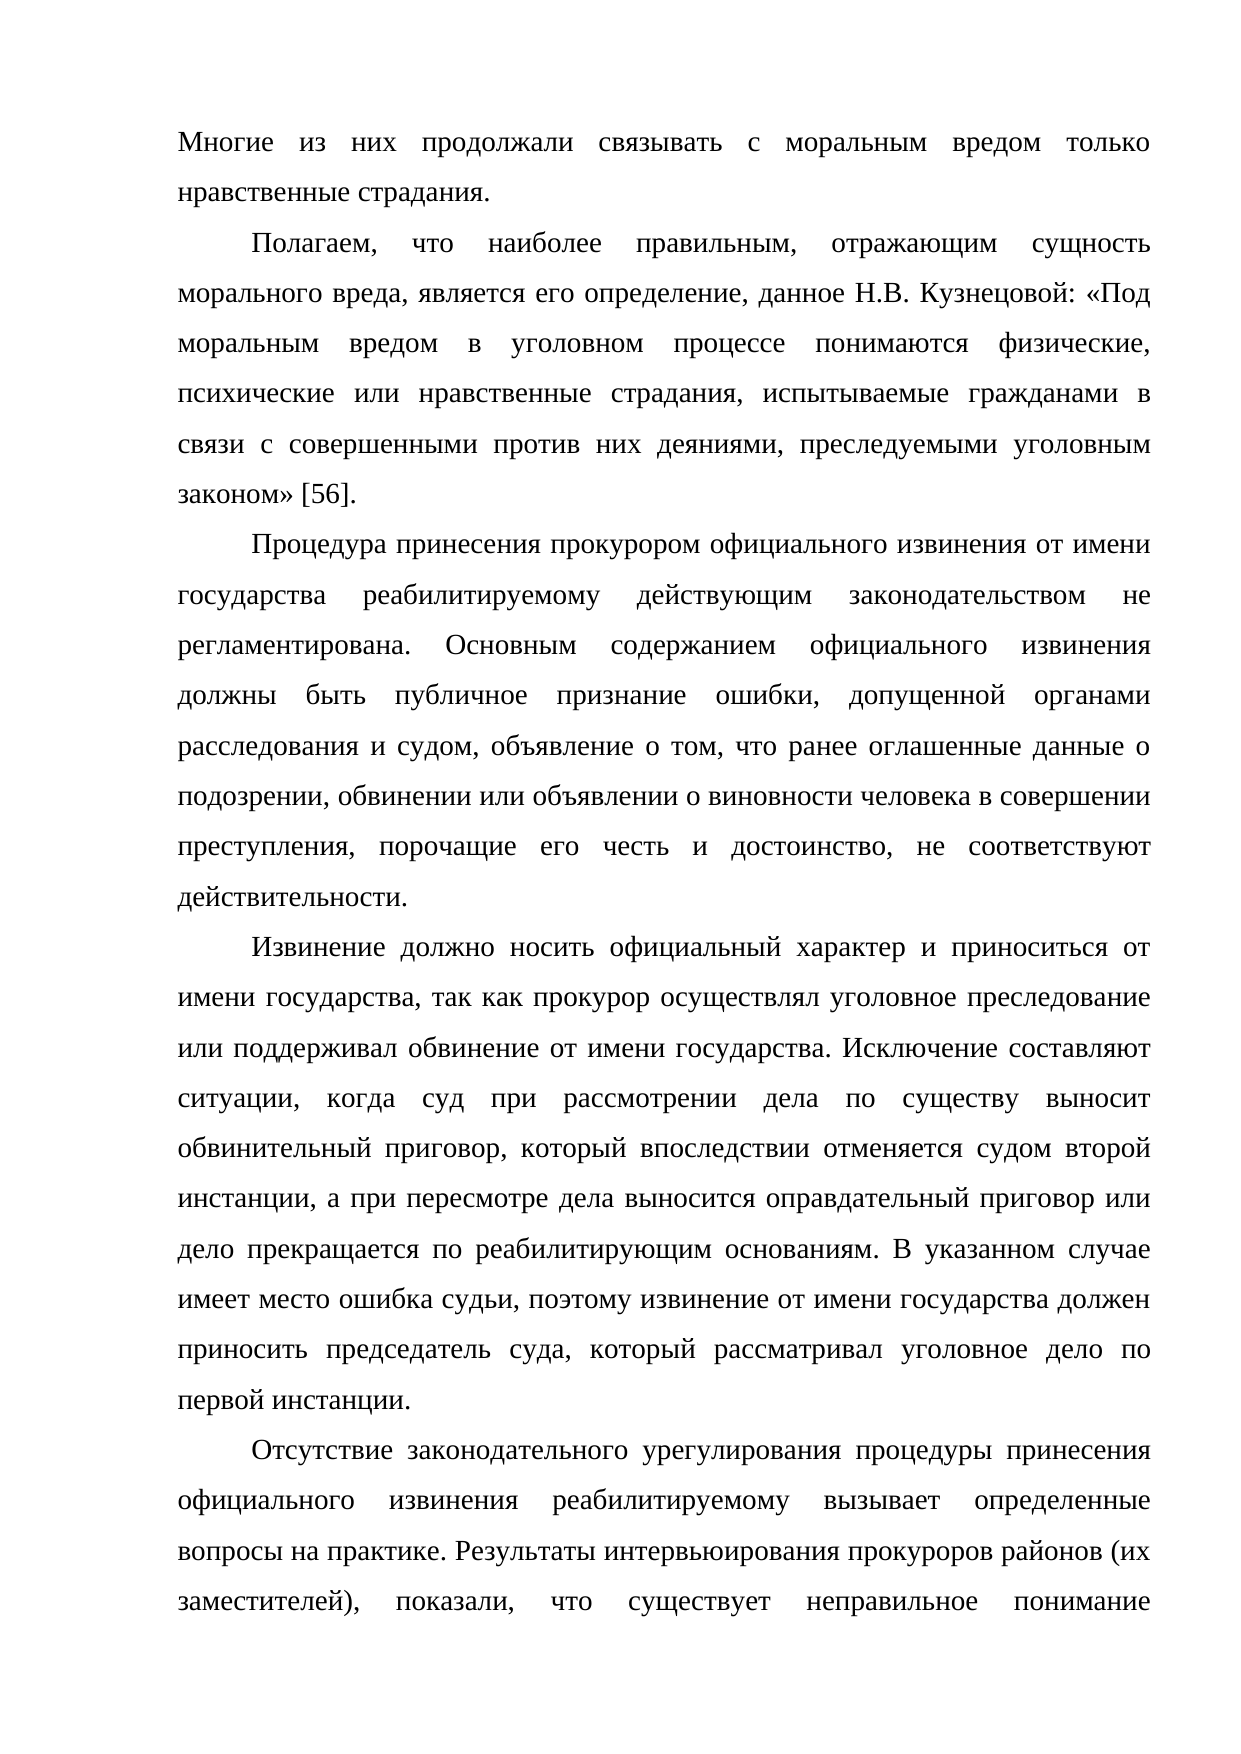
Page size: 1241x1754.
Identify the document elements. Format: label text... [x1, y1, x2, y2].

text Процедура принесения прокурором официального извинения от имени государства реабилитируемому действующим законодательством не регламентирована. Основным содержанием официального извинения должны быть публичное признание ошибки, допущенной органами расследования и судом, объявление о том, что ранее оглашенные данные о подозрении, обвинении или объявлении о виновности человека в совершении преступления, порочащие его честь и достоинство, не соответствуют действительности. [177, 527, 1152, 912]
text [177, 124, 1152, 208]
text Извинение должно носить официальный характер и приноситься от имени государства, так как прокурор осуществлял уголовное преследование или поддерживал обвинение от имени государства. Исключение составляют ситуации, когда суд при рассмотрении дела по существу выносит обвинительный приговор, который впоследствии отменяется судом второй инстанции, а при пересмотре дела выносится оправдательный приговор или дело прекращается по реабилитирующим основаниям. В указанном случае имеет место ошибка судьи, поэтому извинение от имени государства должен приносить председатель суда, который рассматривал уголовное дело по первой инстанции. [177, 929, 1152, 1415]
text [177, 1432, 1152, 1617]
text Полагаем, что наиболее правильным, отражающим сущность морального вреда, является его определение, данное Н.В. Кузнецовой: «Под моральным вредом в уголовном процессе понимаются физические, психические или нравственные страдания, испытываемые гражданами в связи с совершенными против них деяниями, преследуемыми уголовным законом» [56]. [177, 225, 1152, 510]
